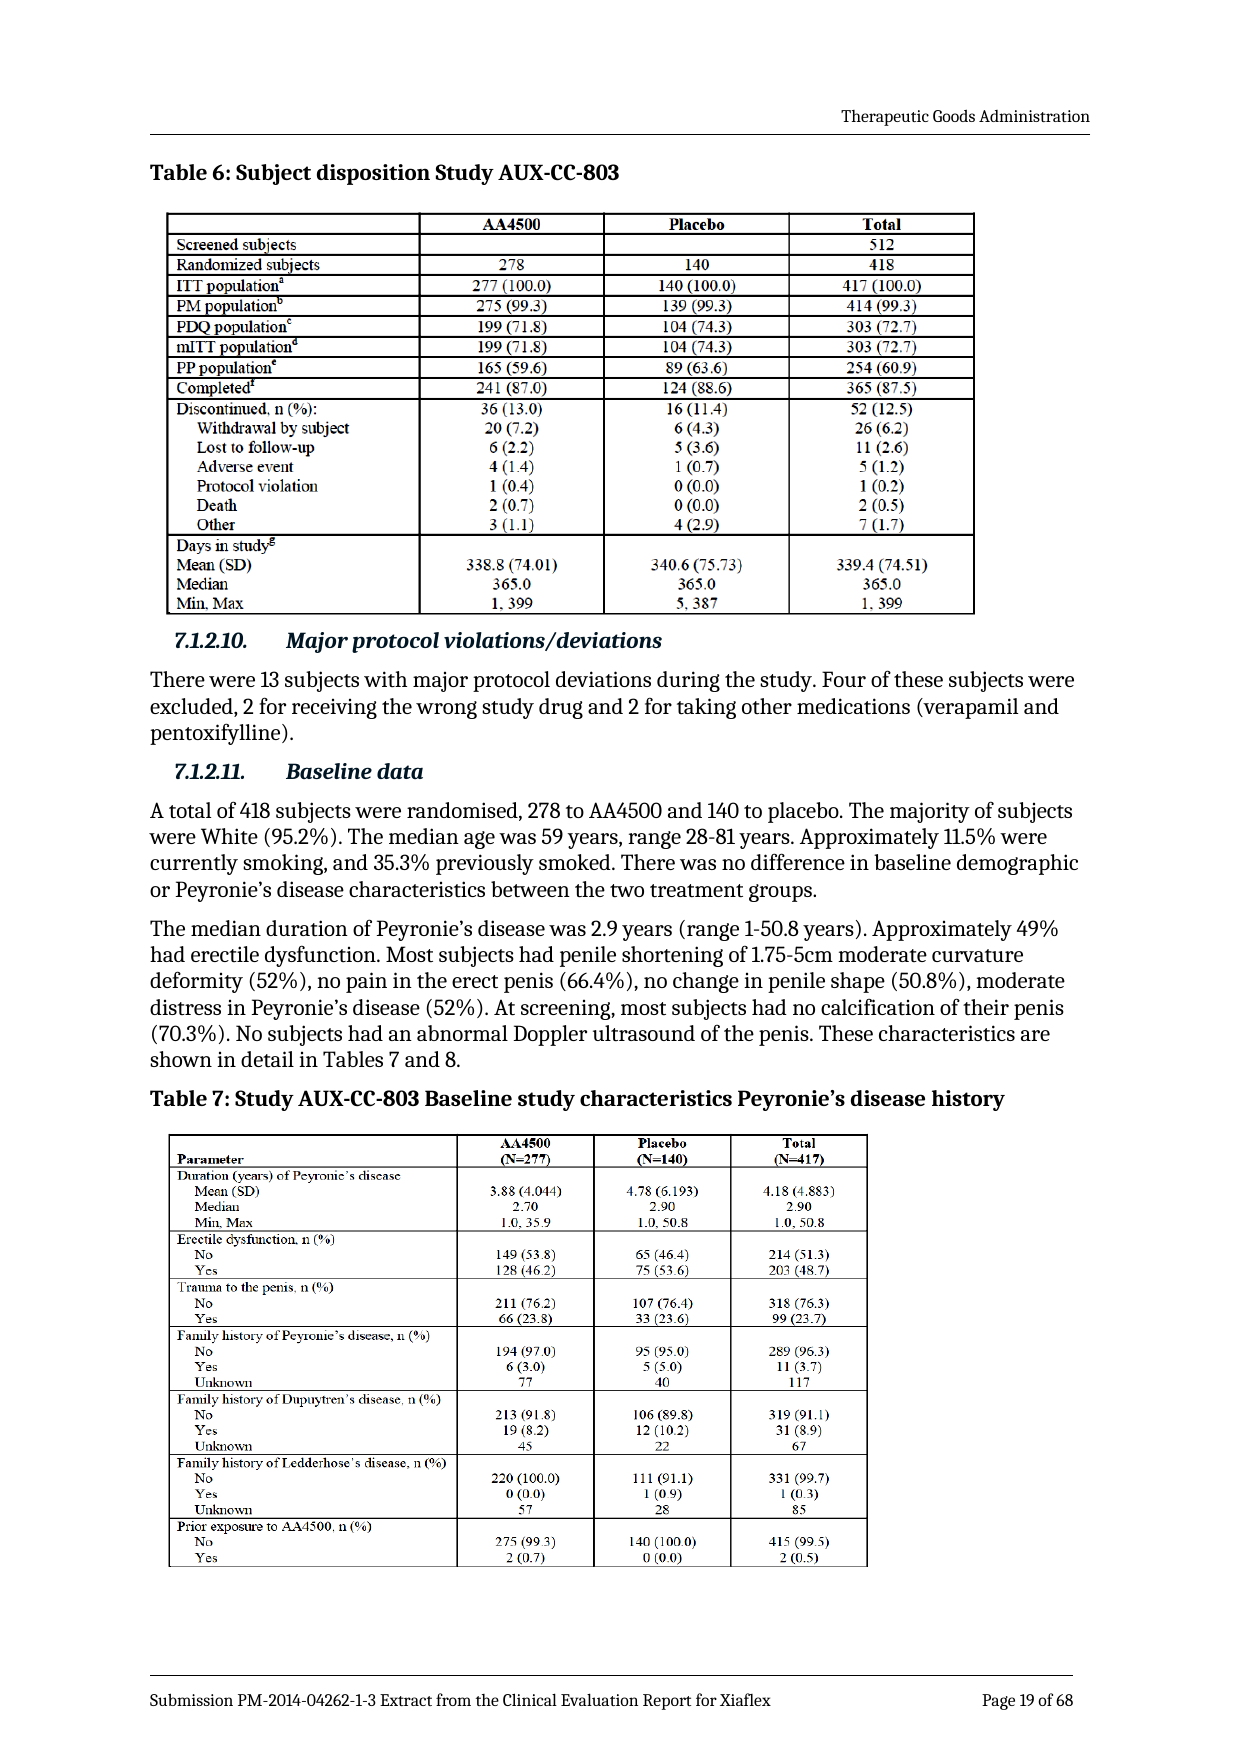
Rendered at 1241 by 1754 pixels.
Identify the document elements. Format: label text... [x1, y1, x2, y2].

text A total of 418 subjects were randomised, 278 to AA4500 and 140 to placebo. The majority of subjects were White (95.2%). The median age was 59 years, range 28-81 years. Approximately 11.5% were currently smoking, and 35.3% previously smoked. There was no difference in baseline demographic or Peyronie’s disease characteristics between the two treatment groups. [150, 797, 1090, 903]
text There were 13 subjects with major protocol deviations during the study. Four of these subjects were excluded, 2 for receiving the wrong study drug and 2 for taking other medications (verapamil and pentoxifylline). [150, 667, 1090, 746]
title Table 7: Study AUX-CC-803 Baseline study characteristics Peyronie’s disease history [150, 1086, 1090, 1112]
subtitle Major protocol violations/deviations [174, 628, 1090, 654]
title Table 6: Subject disposition Study AUX-CC-803 [150, 160, 1090, 186]
text The median duration of Peyronie’s disease was 2.9 years (range 1-50.8 years). Approximately 49% had erectile dysfunction. Most subjects had penile shortening of 1.75-5cm moderate curvature deformity (52%), no pain in the erect penis (66.4%), no change in penile shape (50.8%), moderate distress in Peyronie’s disease (52%). At screening, most subjects had no calcification of their penis (70.3%). No subjects had an abnormal Doppler ultrasound of the penis. These characteristics are shown in detail in Tables 7 and 8. [150, 915, 1090, 1073]
subtitle Baseline data [174, 759, 1090, 785]
